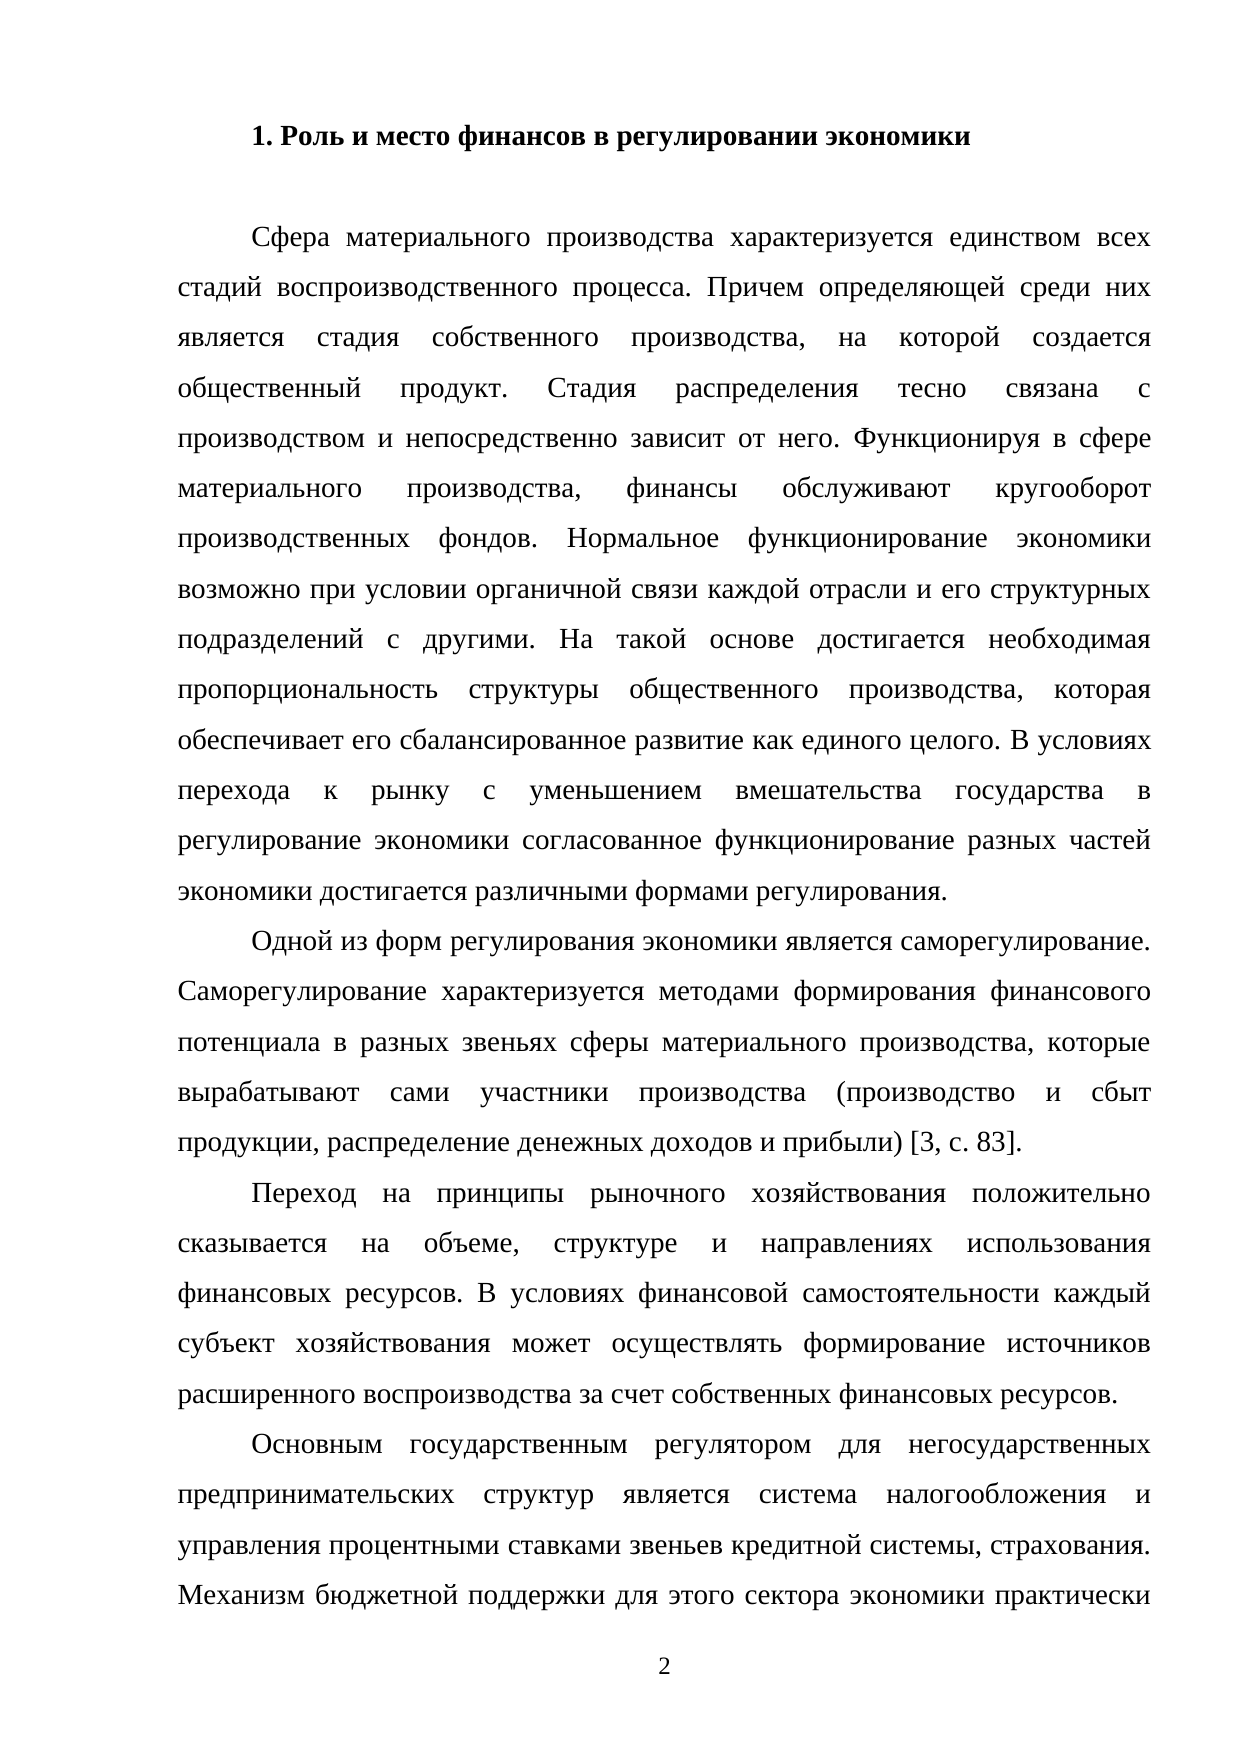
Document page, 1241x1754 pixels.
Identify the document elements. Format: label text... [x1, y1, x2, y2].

text 1. Роль и место финансов в регулировании экономики [177, 118, 1152, 152]
text Сфера материального производства характеризуется единством всех стадий воспроизводственного процесса. Причем определяющей среди них является стадия собственного производства, на которой создается общественный продукт. Стадия распределения тесно связана с производством и непосредственно зависит от него. Функционируя в сфере материального производства, финансы обслуживают кругооборот производственных фондов. Нормальное функционирование экономики возможно при условии органичной связи каждой отрасли и его структурных подразделений с другими. На такой основе достигается необходимая пропорциональность структуры общественного производства, которая обеспечивает его сбалансированное развитие как единого целого. В условиях перехода к рынку с уменьшением вмешательства государства в регулирование экономики согласованное функционирование разных частей экономики достигается различными формами регулирования. [177, 219, 1152, 906]
text Переход на принципы рыночного хозяйствования положительно сказывается на объеме, структуре и направлениях использования финансовых ресурсов. В условиях финансовой самостоятельности каждый субъект хозяйствования может осуществлять формирование источников расширенного воспроизводства за счет собственных финансовых ресурсов. [177, 1175, 1152, 1409]
text Одной из форм регулирования экономики является саморегулирование. Саморегулирование характеризуется методами формирования финансового потенциала в разных звеньях сферы материального производства, которые вырабатывают сами участники производства (производство и сбыт продукции, распределение денежных доходов и прибыли) [3, с. 83]. [177, 923, 1152, 1158]
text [177, 1426, 1152, 1611]
